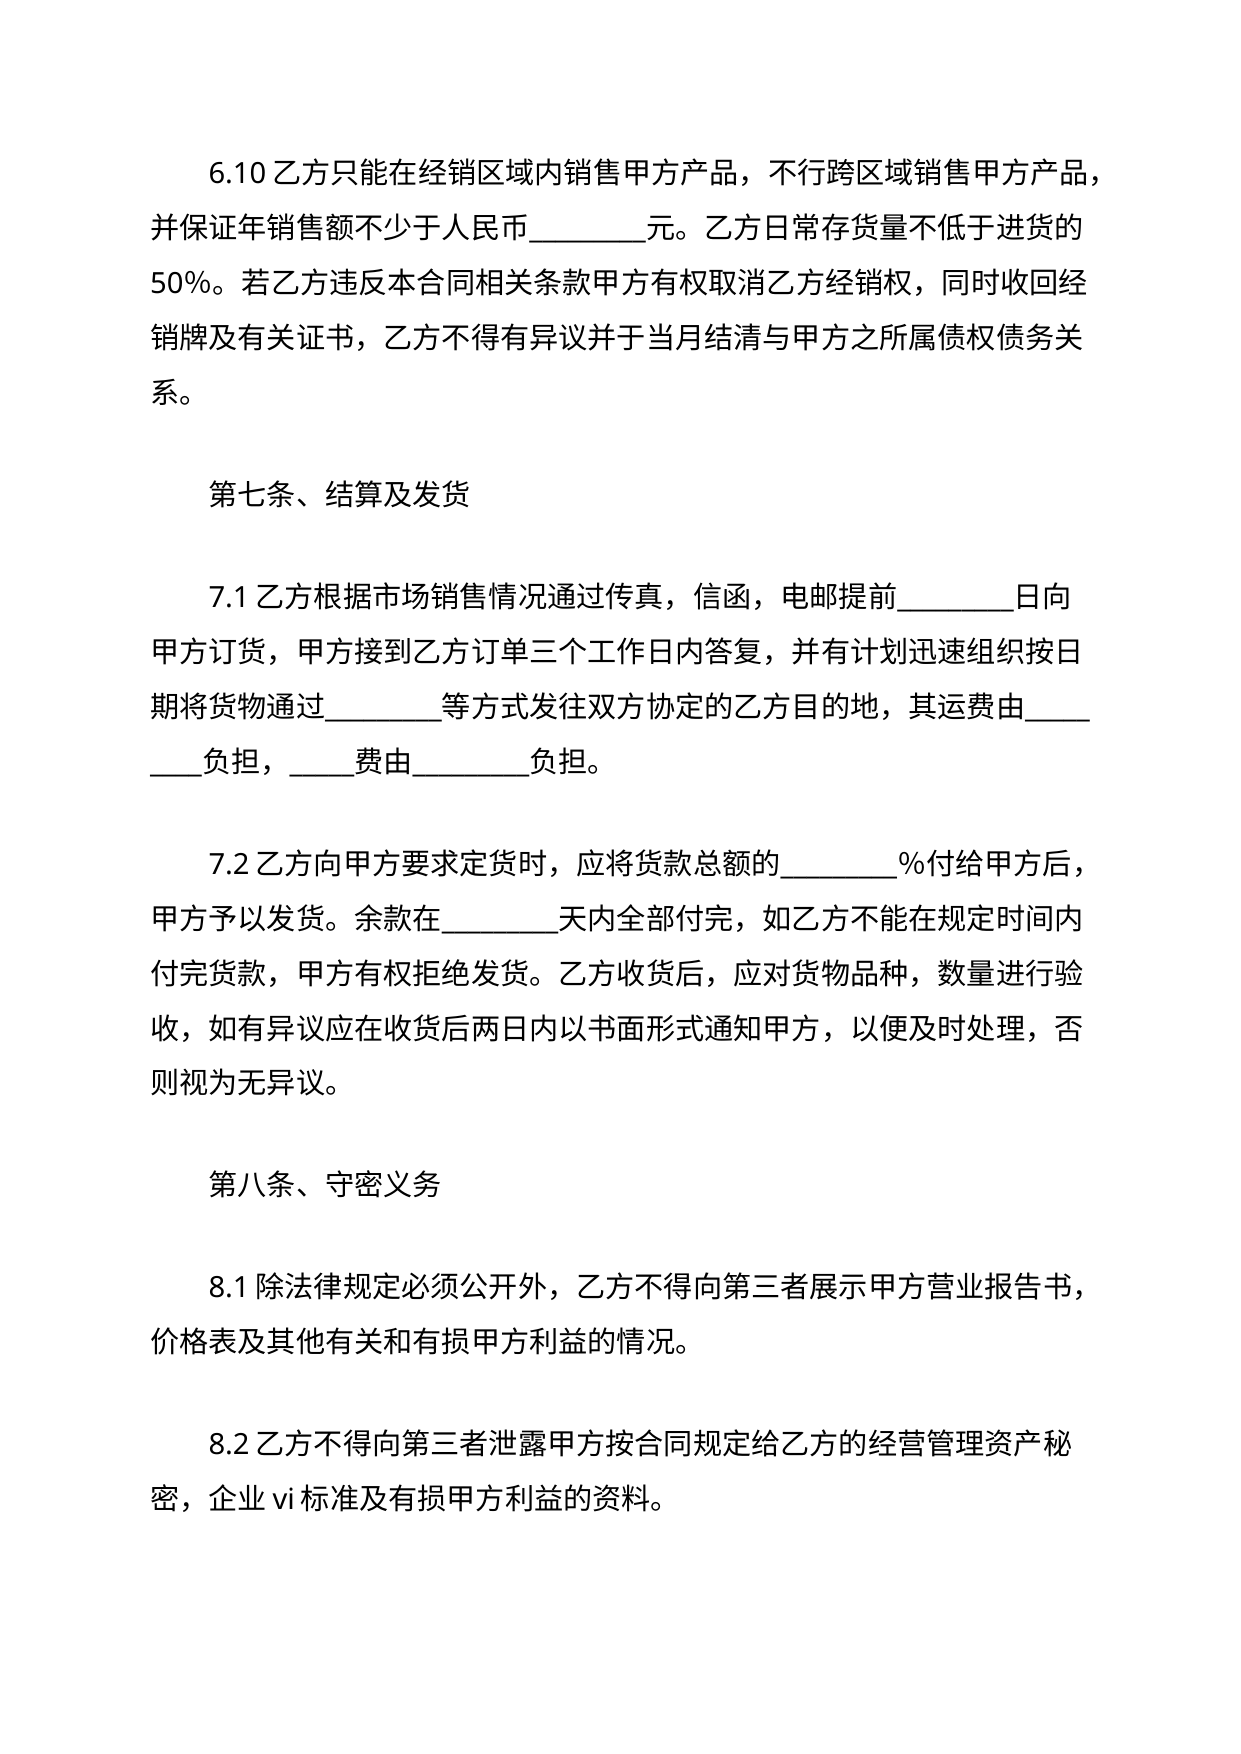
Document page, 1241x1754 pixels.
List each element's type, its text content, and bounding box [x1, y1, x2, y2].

text 第八条、守密义务 [150, 1162, 1090, 1204]
text 第七条、结算及发货 [150, 472, 1090, 514]
text 7.2乙方向甲方要求定货时，应将货款总额的_________％付给甲方后，甲方予以发货。余款在_________天内全部付完，如乙方不能在规定时间内付完货款，甲方有权拒绝发货。乙方收货后，应对货物品种，数量进行验收，如有异议应在收货后两日内以书面形式通知甲方，以便及时处理，否则视为无异议。 [150, 840, 1090, 1102]
text 8.2乙方不得向第三者泄露甲方按合同规定给乙方的经营管理资产秘密，企业vi标准及有损甲方利益的资料。 [150, 1420, 1090, 1518]
text 7.1乙方根据市场销售情况通过传真，信函，电邮提前_________日向甲方订货，甲方接到乙方订单三个工作日内答复，并有计划迅速组织按日期将货物通过_________等方式发往双方协定的乙方目的地，其运费由_________负担，_____费由_________负担。 [150, 573, 1090, 781]
text 8.1除法律规定必须公开外，乙方不得向第三者展示甲方营业报告书，价格表及其他有关和有损甲方利益的情况。 [150, 1264, 1090, 1361]
text 6.10乙方只能在经销区域内销售甲方产品，不行跨区域销售甲方产品，并保证年销售额不少于人民币_________元。乙方日常存货量不低于进货的50％。若乙方违反本合同相关条款甲方有权取消乙方经销权，同时收回经销牌及有关证书，乙方不得有异议并于当月结清与甲方之所属债权债务关系。 [150, 150, 1090, 412]
